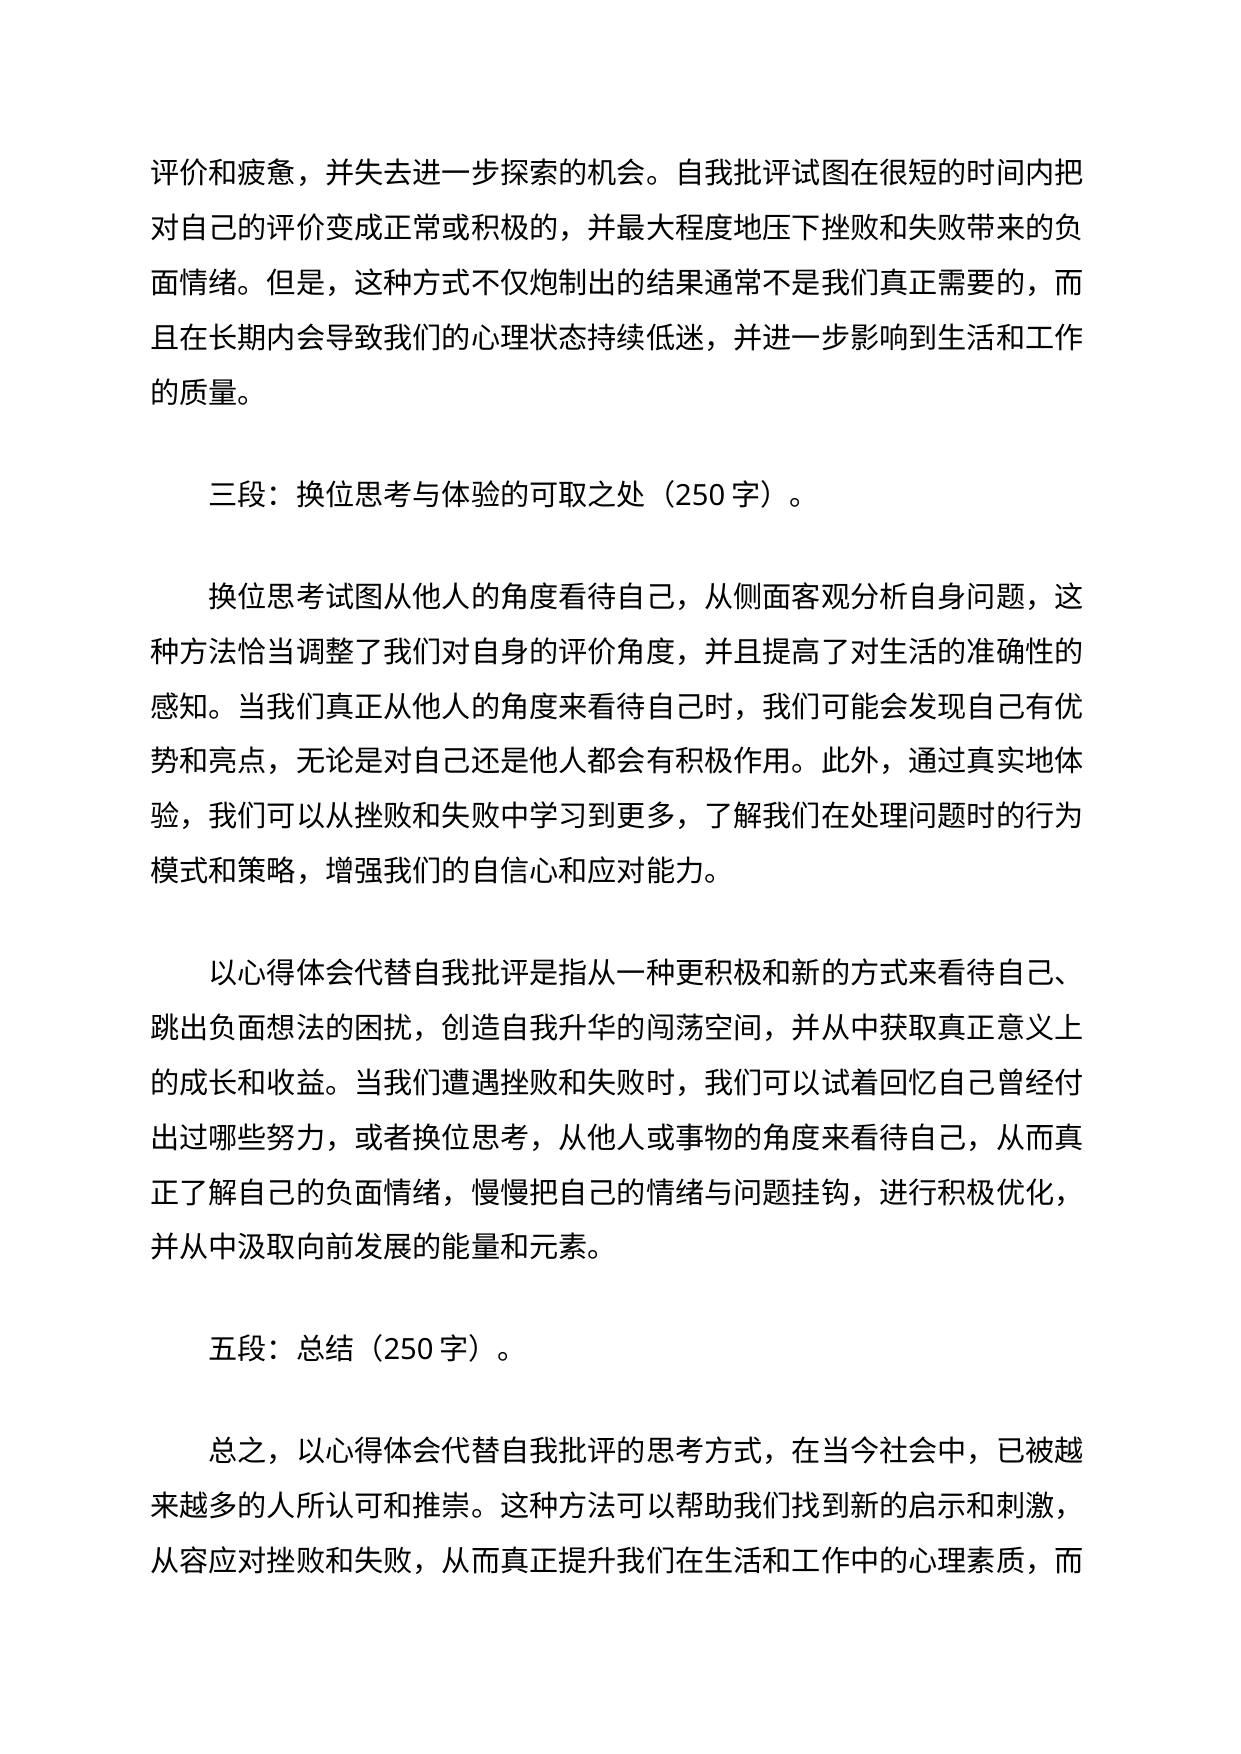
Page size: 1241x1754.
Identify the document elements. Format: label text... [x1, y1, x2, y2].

text 三段：换位思考与体验的可取之处（250字）。 [150, 471, 1090, 514]
text 五段：总结（250字）。 [150, 1326, 1090, 1368]
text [150, 1428, 1090, 1580]
text 换位思考试图从他人的角度看待自己，从侧面客观分析自身问题，这种方法恰当调整了我们对自身的评价角度，并且提高了对生活的准确性的感知。当我们真正从他人的角度来看待自己时，我们可能会发现自己有优势和亮点，无论是对自己还是他人都会有积极作用。此外，通过真实地体验，我们可以从挫败和失败中学习到更多，了解我们在处理问题时的行为模式和策略，增强我们的自信心和应对能力。 [150, 573, 1090, 890]
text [150, 150, 1090, 412]
text 以心得体会代替自我批评是指从一种更积极和新的方式来看待自己、跳出负面想法的困扰，创造自我升华的闯荡空间，并从中获取真正意义上的成长和收益。当我们遭遇挫败和失败时，我们可以试着回忆自己曾经付出过哪些努力，或者换位思考，从他人或事物的角度来看待自己，从而真正了解自己的负面情绪，慢慢把自己的情绪与问题挂钩，进行积极优化，并从中汲取向前发展的能量和元素。 [150, 949, 1090, 1266]
